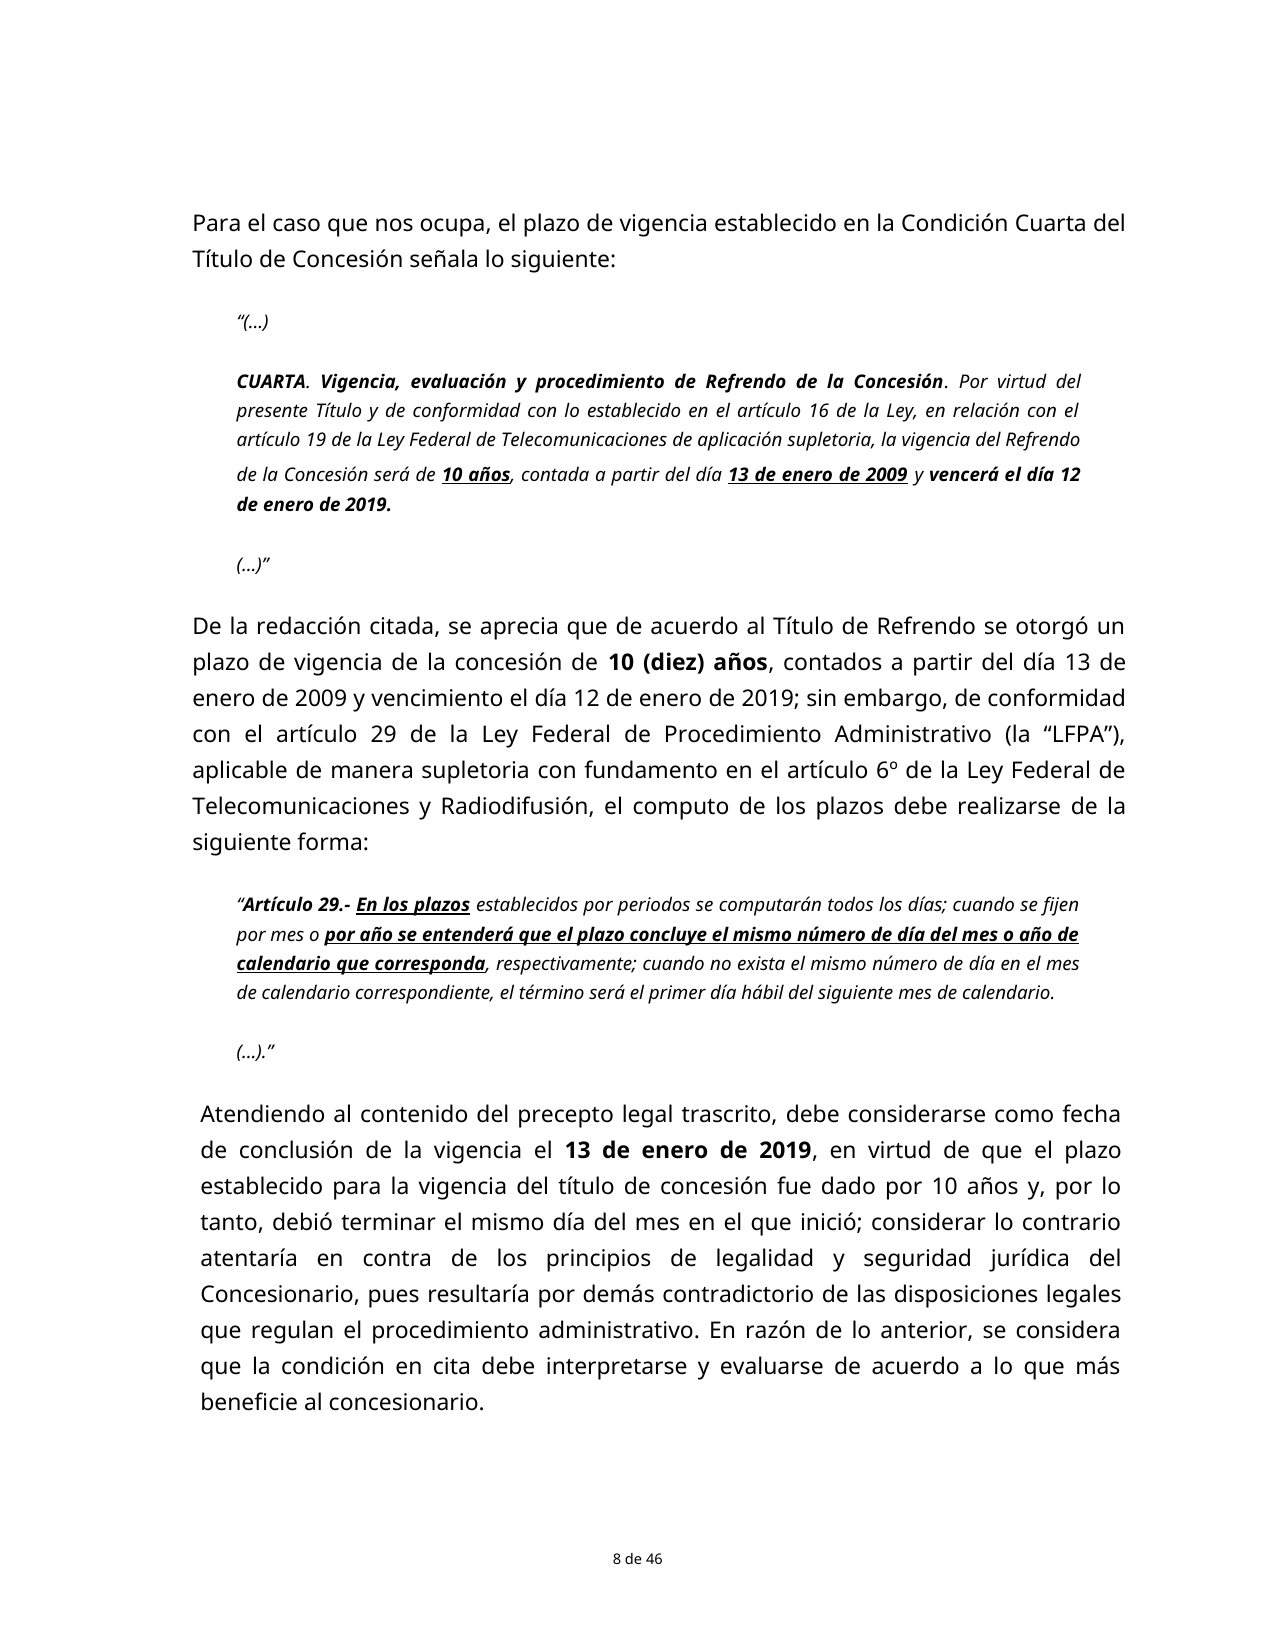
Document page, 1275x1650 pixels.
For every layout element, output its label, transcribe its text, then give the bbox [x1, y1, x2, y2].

text De la redacción citada, se aprecia que de acuerdo al Título de Refrendo se otorgó un plazo de vigencia de la concesión de 10 (diez) años, contados a partir del día 13 de enero de 2009 y vencimiento el día 12 de enero de 2019; sin embargo, de conformidad con el artículo 29 de la Ley Federal de Procedimiento Administrativo (la “LFPA”), aplicable de manera supletoria con fundamento en el artículo 6º de la Ley Federal de Telecomunicaciones y Radiodifusión, el computo de los plazos debe realizarse de la siguiente forma: [192, 610, 1127, 857]
text (…).” [236, 1039, 1083, 1064]
text Para el caso que nos ocupa, el plazo de vigencia establecido en la Condición Cuarta del Título de Concesión señala lo siguiente: [192, 207, 1127, 274]
text (…)” [236, 551, 1083, 576]
text “Artículo 29.- En los plazos establecidos por periodos se computarán todos los días; cuando se fijen por mes o por año se entenderá que el plazo concluye el mismo número de día del mes o año de calendario que corresponda, respectivamente; cuando no exista el mismo número de día en el mes de calendario correspondiente, el término será el primer día hábil del siguiente mes de calendario. [236, 892, 1083, 1005]
text CUARTA. Vigencia, evaluación y procedimiento de Refrendo de la Concesión. Por virtud del presente Título y de conformidad con lo establecido en el artículo 16 de la Ley, en relación con el artículo 19 de la Ley Federal de Telecomunicaciones de aplicación supletoria, la vigencia del Refrendo de la Concesión será de 10 años, contada a partir del día 13 de enero de 2009 y vencerá el día 12 de enero de 2019. [236, 368, 1083, 517]
text “(…) [236, 309, 1083, 334]
text Atendiendo al contenido del precepto legal trascrito, debe considerarse como fecha de conclusión de la vigencia el 13 de enero de 2019, en virtud de que el plazo establecido para la vigencia del título de concesión fue dado por 10 años y, por lo tanto, debió terminar el mismo día del mes en el que inició; considerar lo contrario atentaría en contra de los principios de legalidad y seguridad jurídica del Concesionario, pues resultaría por demás contradictorio de las disposiciones legales que regulan el procedimiento administrativo. En razón de lo anterior, se considera que la condición en cita debe interpretarse y evaluarse de acuerdo a lo que más beneficie al concesionario. [200, 1098, 1122, 1417]
